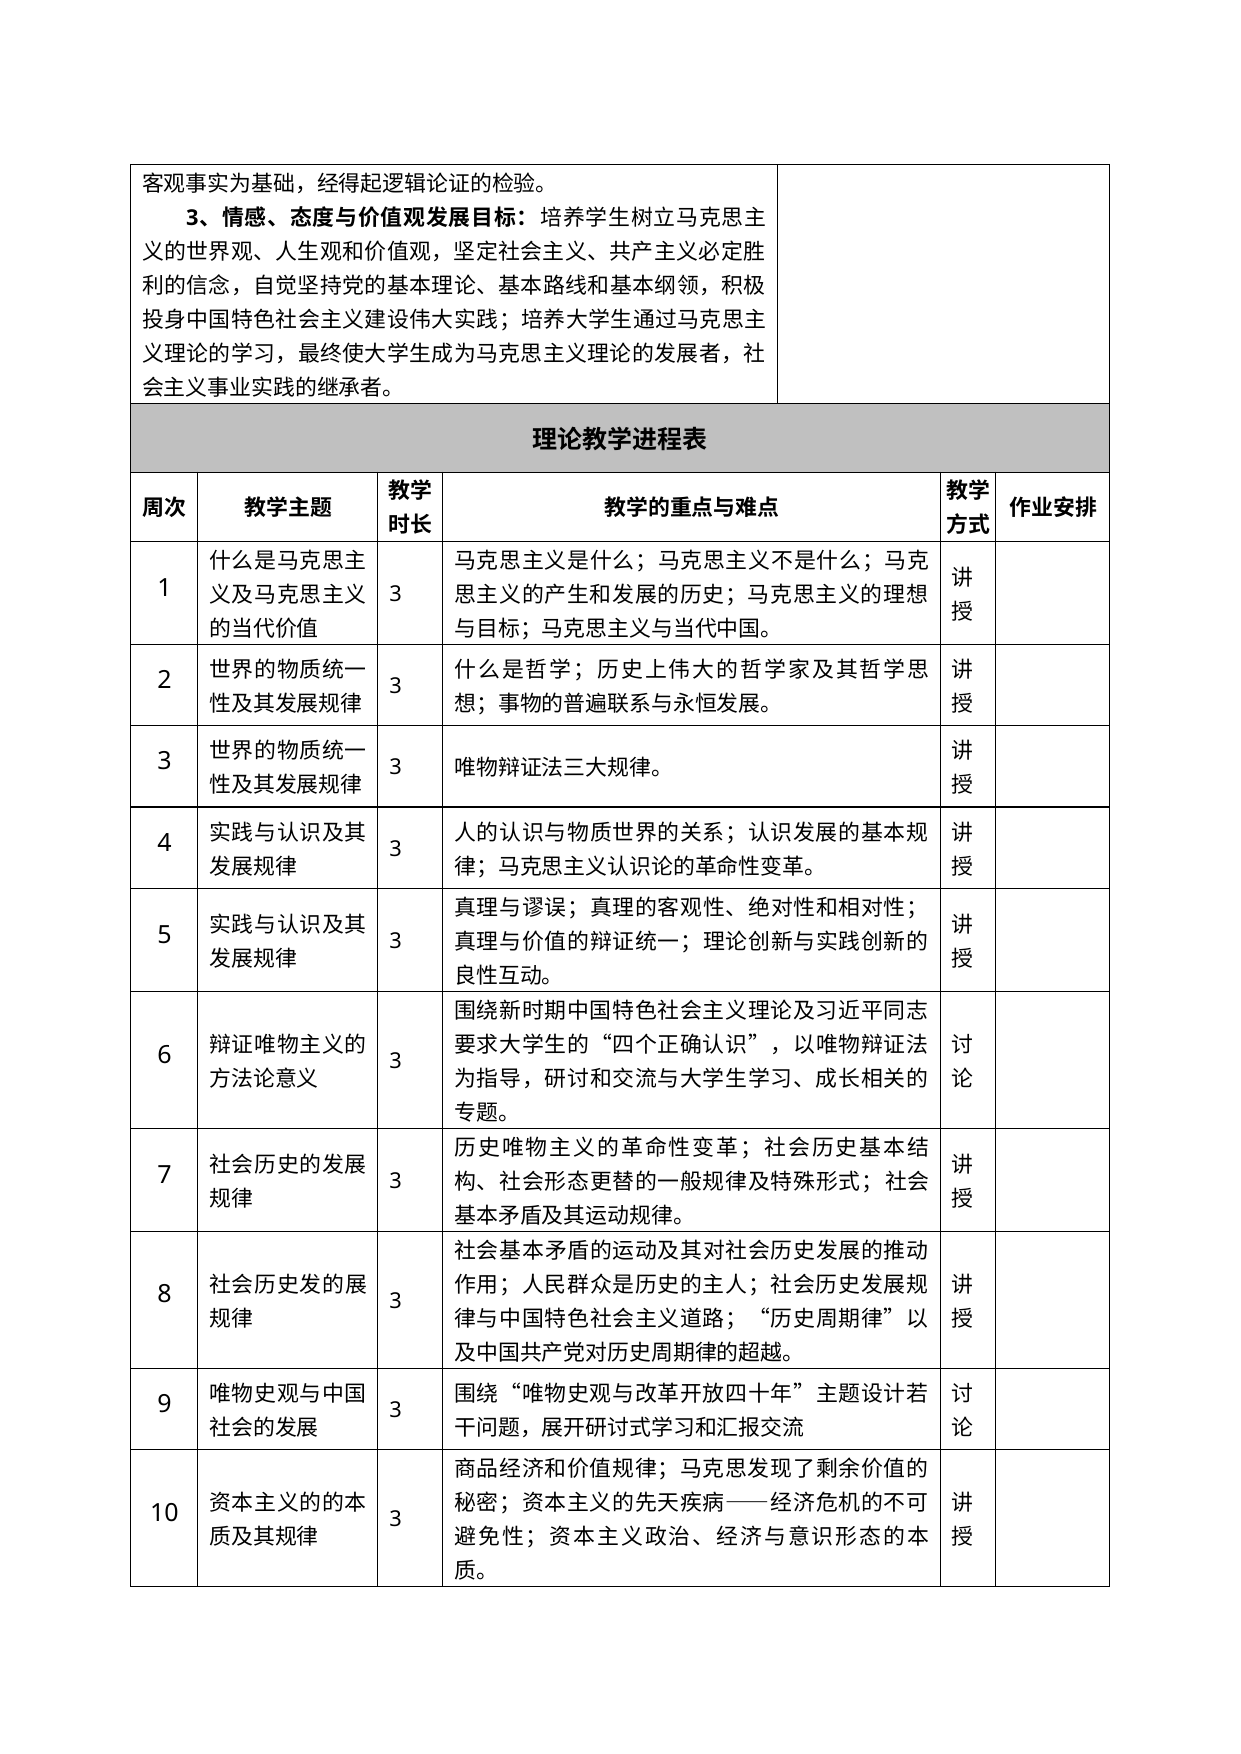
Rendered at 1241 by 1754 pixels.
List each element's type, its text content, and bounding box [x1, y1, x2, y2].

table_cell 3 [131, 726, 197, 806]
table_cell 商品经济和价值规律；马克思发现了剩余价值的秘密；资本主义的先天疾病——经济危机的不可避免性；资本主义政治、经济与意识形态的本质。 [443, 1450, 940, 1586]
table_cell 3 [378, 542, 442, 643]
table_cell [996, 645, 1109, 725]
table_cell [996, 992, 1109, 1128]
table_cell [996, 726, 1109, 806]
table_cell 讲授 [941, 1450, 995, 1586]
table_cell 历史唯物主义的革命性变革；社会历史基本结构、社会形态更替的一般规律及特殊形式；社会基本矛盾及其运动规律。 [443, 1129, 940, 1231]
table_cell [996, 808, 1109, 888]
table_cell 理论教学进程表 [131, 404, 1109, 472]
table_cell 马克思主义是什么；马克思主义不是什么；马克思主义的产生和发展的历史；马克思主义的理想与目标；马克思主义与当代中国。 [443, 542, 940, 643]
table_cell 讲授 [941, 889, 995, 991]
table_cell 教学主题 [198, 473, 377, 541]
table_cell 讲授 [941, 808, 995, 888]
table_cell 3 [378, 726, 442, 806]
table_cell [131, 165, 777, 403]
table_cell 讲授 [941, 542, 995, 643]
table_cell 社会历史发的展规律 [198, 1232, 377, 1367]
table_cell 辩证唯物主义的方法论意义 [198, 992, 377, 1128]
table_cell 实践与认识及其发展规律 [198, 889, 377, 991]
table_cell 周次 [131, 473, 197, 541]
table_cell 讲授 [941, 726, 995, 806]
table_cell 实践与认识及其发展规律 [198, 808, 377, 888]
table_cell 3 [378, 889, 442, 991]
table_cell 1 [131, 542, 197, 643]
table_cell 2 [131, 645, 197, 725]
table_cell 人的认识与物质世界的关系；认识发展的基本规律；马克思主义认识论的革命性变革。 [443, 808, 940, 888]
table_cell 资本主义的的本质及其规律 [198, 1450, 377, 1586]
table_cell 3 [378, 1129, 442, 1231]
table_cell 世界的物质统一性及其发展规律 [198, 645, 377, 725]
table_cell 教学的重点与难点 [443, 473, 940, 541]
table_cell [996, 1129, 1109, 1231]
table_cell 社会基本矛盾的运动及其对社会历史发展的推动作用；人民群众是历史的主人；社会历史发展规律与中国特色社会主义道路；“历史周期律”以及中国共产党对历史周期律的超越。 [443, 1232, 940, 1367]
table_cell [996, 1369, 1109, 1449]
table_cell [996, 1450, 1109, 1586]
table_cell 世界的物质统一性及其发展规律 [198, 726, 377, 806]
table_cell 讲授 [941, 1129, 995, 1231]
table_cell 社会历史的发展规律 [198, 1129, 377, 1231]
table_cell [996, 1232, 1109, 1367]
table_cell 6 [131, 992, 197, 1128]
table_cell 5 [131, 889, 197, 991]
table_cell 3 [378, 992, 442, 1128]
table_cell 围绕“唯物史观与改革开放四十年”主题设计若干问题，展开研讨式学习和汇报交流 [443, 1369, 940, 1449]
table_cell 教学时长 [378, 473, 442, 541]
table_cell 10 [131, 1450, 197, 1586]
table_cell 讲授 [941, 1232, 995, 1367]
table_cell 8 [131, 1232, 197, 1367]
table_cell 3 [378, 1232, 442, 1367]
table_cell 唯物史观与中国社会的发展 [198, 1369, 377, 1449]
table_cell 4 [131, 808, 197, 888]
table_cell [778, 165, 1109, 403]
table_cell 3 [378, 1369, 442, 1449]
table_cell 3 [378, 808, 442, 888]
table_cell [996, 889, 1109, 991]
table_cell [996, 542, 1109, 643]
table_cell 教学方式 [941, 473, 995, 541]
table_cell 作业安排 [996, 473, 1109, 541]
table_cell 什么是哲学；历史上伟大的哲学家及其哲学思想；事物的普遍联系与永恒发展。 [443, 645, 940, 725]
table_cell 讨论 [941, 1369, 995, 1449]
table_cell 围绕新时期中国特色社会主义理论及习近平同志要求大学生的“四个正确认识”，以唯物辩证法为指导，研讨和交流与大学生学习、成长相关的专题。 [443, 992, 940, 1128]
table_cell 讨论 [941, 992, 995, 1128]
table_cell 什么是马克思主义及马克思主义的当代价值 [198, 542, 377, 643]
table_cell 3 [378, 645, 442, 725]
table_cell 讲授 [941, 645, 995, 725]
table_cell 7 [131, 1129, 197, 1231]
table_cell 唯物辩证法三大规律。 [443, 726, 940, 806]
table_cell 真理与谬误；真理的客观性、绝对性和相对性；真理与价值的辩证统一；理论创新与实践创新的良性互动。 [443, 889, 940, 991]
table_cell 9 [131, 1369, 197, 1449]
table_cell 3 [378, 1450, 442, 1586]
